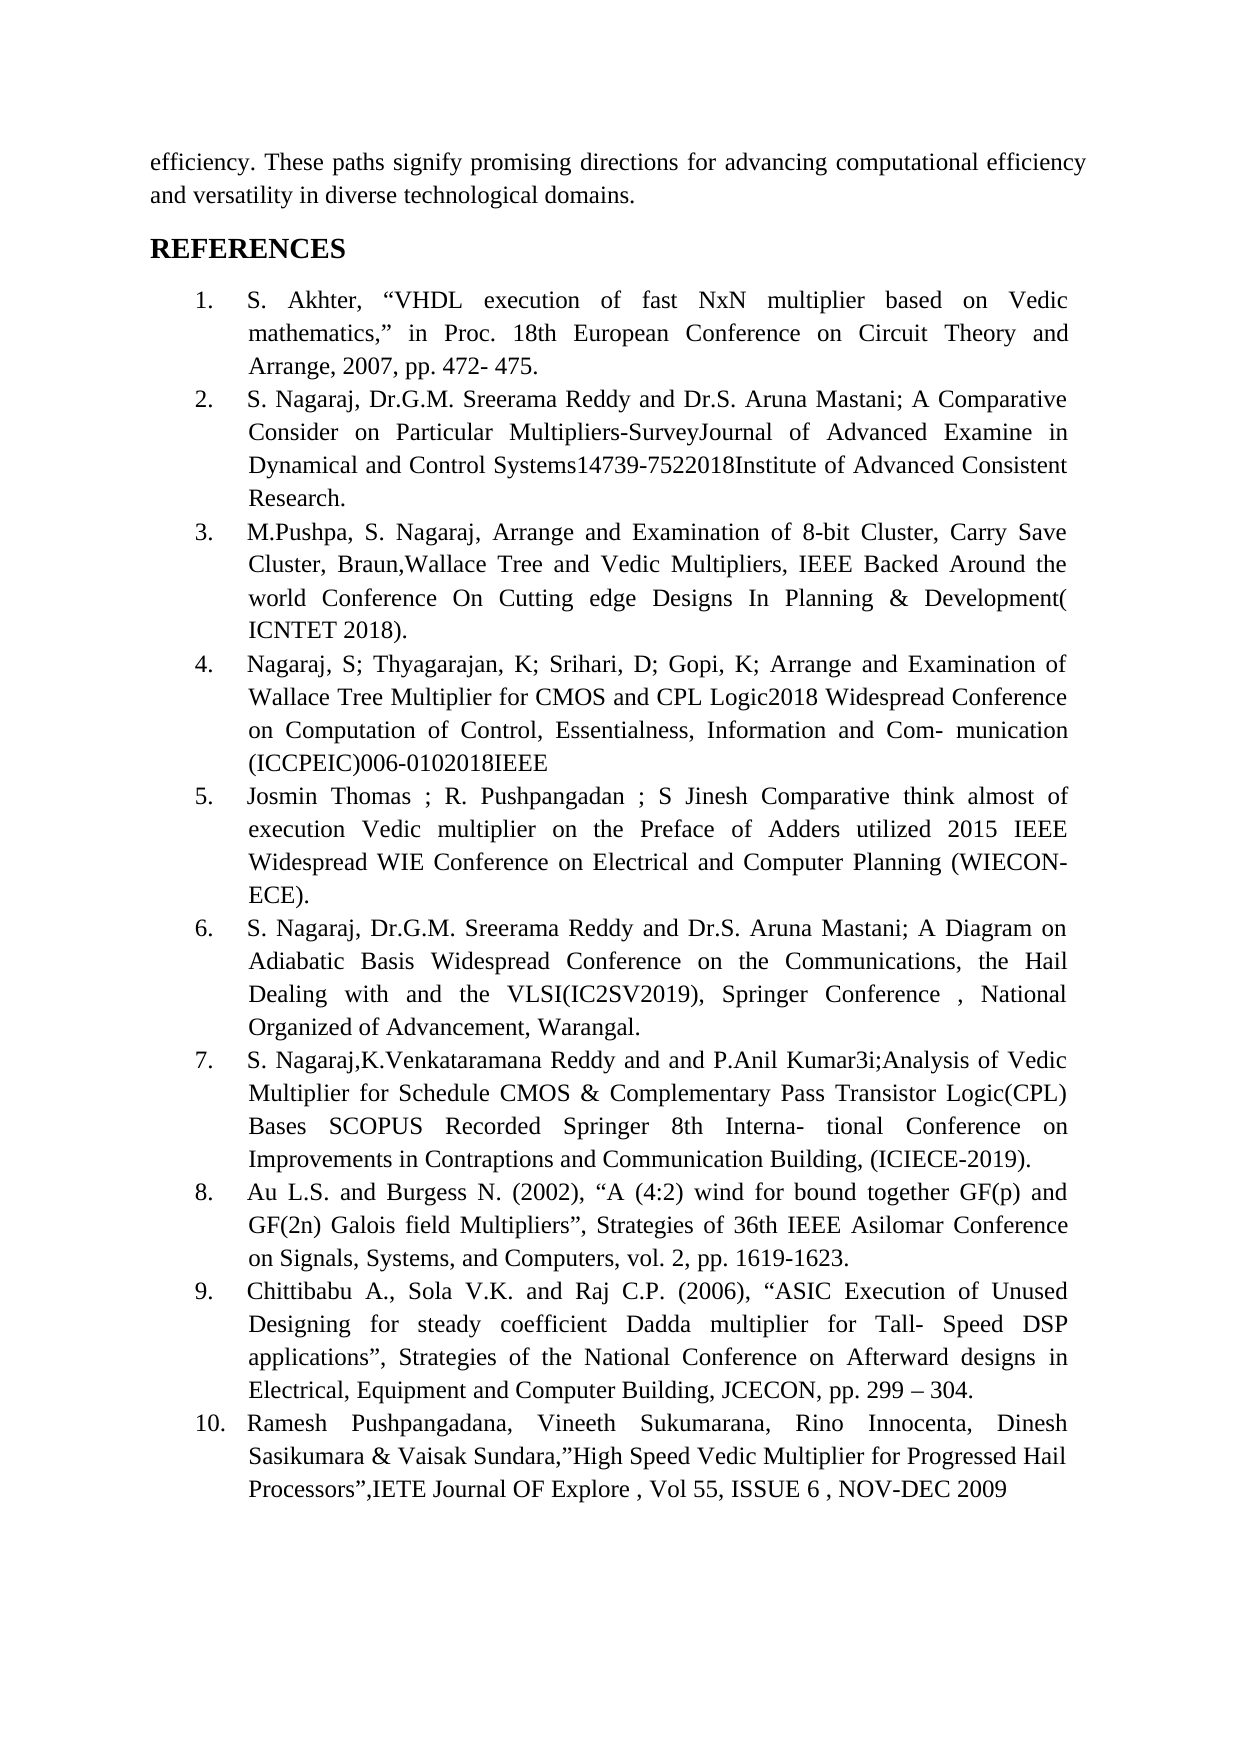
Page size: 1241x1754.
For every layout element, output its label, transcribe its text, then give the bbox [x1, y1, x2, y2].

list Au L.S. and Burgess N. (2002), “A (4:2) wind for bound together GF(p) and GF(2n) Galois field Multipliers”, Strategies of 36th IEEE Asilomar Conference on Signals, Systems, and Computers, vol. 2, pp. 1619-1623. [194, 1177, 1068, 1272]
list Josmin Thomas ; R. Pushpangadan ; S Jinesh Comparative think almost of execution Vedic multiplier on the Preface of Adders utilized 2015 IEEE Widespread WIE Conference on Electrical and Computer Planning (WIECON- ECE). [194, 781, 1068, 909]
list Nagaraj, S; Thyagarajan, K; Srihari, D; Gopi, K; Arrange and Examination of Wallace Tree Multiplier for CMOS and CPL Logic2018 Widespread Conference on Computation of Control, Essentialness, Information and Com- munication (ICCPEIC)006-0102018IEEE [194, 649, 1068, 776]
list Ramesh Pushpangadana, Vineeth Sukumarana, Rino Innocenta, Dinesh Sasikumara & Vaisak Sundara,”High Speed Vedic Multiplier for Progressed Hail Processors”,IETE Journal OF Explore , Vol 55, ISSUE 6 , NOV-DEC 2009 [194, 1408, 1067, 1503]
text efficiency. These paths signify promising directions for advancing computational efficiency and versatility in diverse technological domains. [150, 147, 1117, 209]
list Chittibabu A., Sola V.K. and Raj C.P. (2006), “ASIC Execution of Unused Designing for steady coefficient Dadda multiplier for Tall- Speed DSP applications”, Strategies of the National Conference on Afterward designs in Electrical, Equipment and Computer Building, JCECON, pp. 299 – 304. [194, 1276, 1068, 1404]
list S. Nagaraj, Dr.G.M. Sreerama Reddy and Dr.S. Aruna Mastani; A Comparative Consider on Particular Multipliers-SurveyJournal of Advanced Examine in Dynamical and Control Systems14739-7522018Institute of Advanced Consistent Research. [194, 384, 1068, 512]
subtitle REFERENCES [150, 231, 1117, 264]
list S. Akhter, “VHDL execution of fast NxN multiplier based on Vedic mathematics,” in Proc. 18th European Conference on Circuit Theory and Arrange, 2007, pp. 472- 475. [194, 285, 1069, 380]
list S. Nagaraj,K.Venkataramana Reddy and and P.Anil Kumar3i;Analysis of Vedic Multiplier for Schedule CMOS & Complementary Pass Transistor Logic(CPL) Bases SCOPUS Recorded Springer 8th Interna- tional Conference on Improvements in Contraptions and Communication Building, (ICIECE-2019). [194, 1045, 1068, 1173]
list M.Pushpa, S. Nagaraj, Arrange and Examination of 8-bit Cluster, Carry Save Cluster, Braun,Wallace Tree and Vedic Multipliers, IEEE Backed Around the world Conference On Cutting edge Designs In Planning & Development( ICNTET 2018). [194, 517, 1068, 644]
list S. Nagaraj, Dr.G.M. Sreerama Reddy and Dr.S. Aruna Mastani; A Diagram on Adiabatic Basis Widespread Conference on the Communications, the Hail Dealing with and the VLSI(IC2SV2019), Springer Conference , National Organized of Advancement, Warangal. [194, 913, 1068, 1041]
